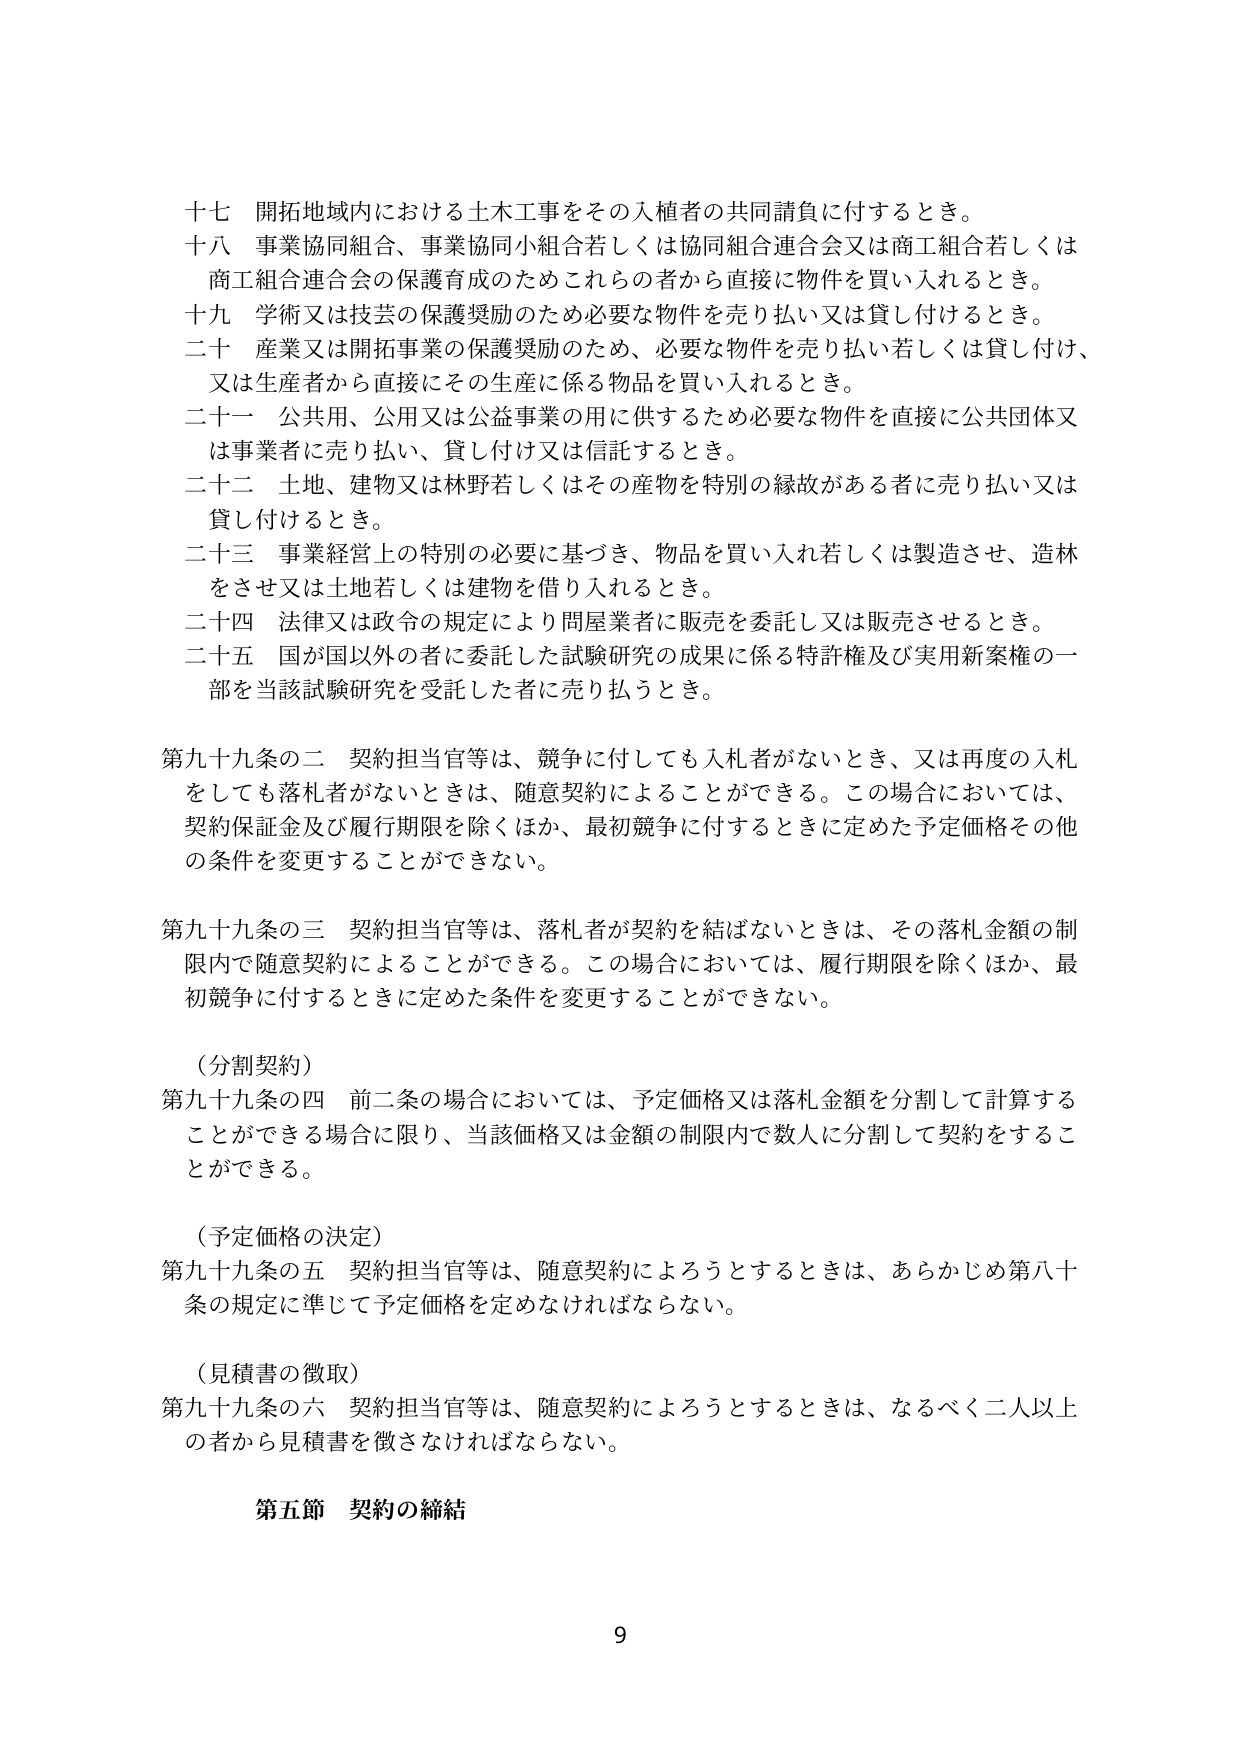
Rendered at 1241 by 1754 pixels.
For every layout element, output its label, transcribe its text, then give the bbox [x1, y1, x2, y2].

text 十九 学術又は技芸の保護奨励のため必要な物件を売り払い又は貸し付けるとき。 [184, 296, 1079, 330]
text 二十二 土地、建物又は林野若しくはその産物を特別の縁故がある者に売り払い又は貸し付けるとき。 [184, 467, 1079, 535]
text 第九十九条の四 前二条の場合においては、予定価格又は落札金額を分割して計算することができる場合に限り、当該価格又は金額の制限内で数人に分割して契約をすることができる。 [161, 1082, 1079, 1184]
text 第九十九条の六 契約担当官等は、随意契約によろうとするときは、なるべく二人以上の者から見積書を徴さなければならない。 [161, 1389, 1079, 1458]
text 二十 産業又は開拓事業の保護奨励のため、必要な物件を売り払い若しくは貸し付け、又は生産者から直接にその生産に係る物品を買い入れるとき。 [184, 330, 1079, 399]
text 第九十九条の三 契約担当官等は、落札者が契約を結ばないときは、その落札金額の制限内で随意契約によることができる。この場合においては、履行期限を除くほか、最初競争に付するときに定めた条件を変更することができない。 [161, 911, 1079, 1014]
text 二十三 事業経営上の特別の必要に基づき、物品を買い入れ若しくは製造させ、造林をさせ又は土地若しくは建物を借り入れるとき。 [184, 535, 1079, 604]
text （分割契約） [184, 1048, 1079, 1082]
text 十七 開拓地域内における土木工事をその入植者の共同請負に付するとき。 [184, 194, 1079, 228]
text 二十五 国が国以外の者に委託した試験研究の成果に係る特許権及び実用新案権の一部を当該試験研究を受託した者に売り払うとき。 [184, 638, 1079, 706]
text （見積書の徴取） [184, 1355, 1079, 1389]
text 二十一 公共用、公用又は公益事業の用に供するため必要な物件を直接に公共団体又は事業者に売り払い、貸し付け又は信託するとき。 [184, 399, 1079, 467]
text 二十四 法律又は政令の規定により問屋業者に販売を委託し又は販売させるとき。 [184, 604, 1079, 638]
text 第九十九条の二 契約担当官等は、競争に付しても入札者がないとき、又は再度の入札をしても落札者がないときは、随意契約によることができる。この場合においては、契約保証金及び履行期限を除くほか、最初競争に付するときに定めた予定価格その他の条件を変更することができない。 [161, 740, 1079, 877]
text 第五節 契約の締結 [253, 1492, 1079, 1526]
text （予定価格の決定） [184, 1219, 1079, 1253]
text 十八 事業協同組合、事業協同小組合若しくは協同組合連合会又は商工組合若しくは商工組合連合会の保護育成のためこれらの者から直接に物件を買い入れるとき。 [184, 228, 1079, 296]
text 第九十九条の五 契約担当官等は、随意契約によろうとするときは、あらかじめ第八十条の規定に準じて予定価格を定めなければならない。 [161, 1253, 1079, 1321]
